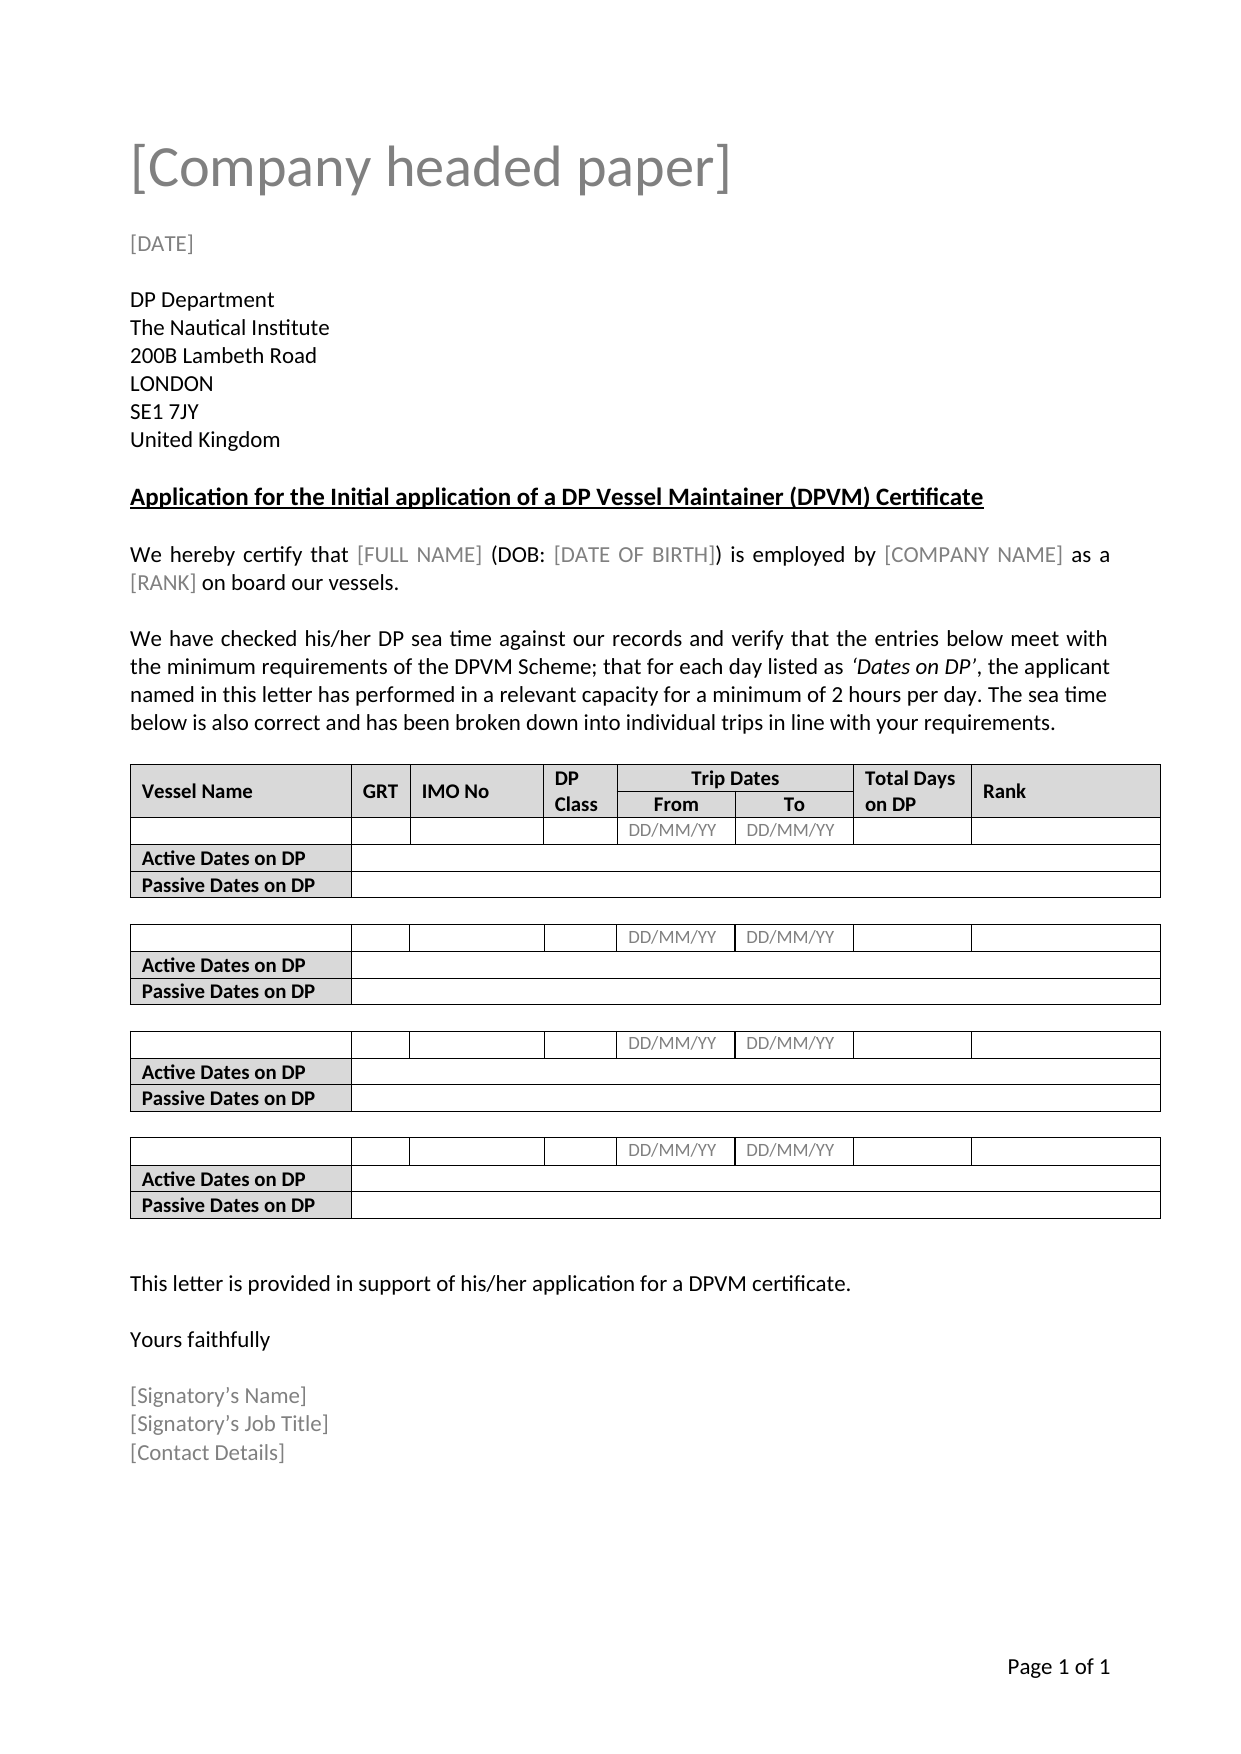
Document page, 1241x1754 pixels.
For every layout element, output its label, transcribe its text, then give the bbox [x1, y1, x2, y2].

table_header DP Class [544, 765, 617, 817]
text The Nautical Institute [130, 313, 1110, 341]
table_header GRT [352, 765, 410, 817]
table_cell Passive Dates on DP [131, 979, 351, 1004]
table_cell [352, 872, 1160, 897]
table_header DD/MM/YY [617, 1032, 734, 1058]
table_cell DD/MM/YY [618, 818, 735, 844]
table_header [972, 1138, 1160, 1165]
table_header [131, 1032, 351, 1058]
table_header Vessel Name [131, 765, 351, 817]
table_cell [854, 818, 971, 844]
table_header [854, 925, 971, 951]
table_header DD/MM/YY [617, 1138, 734, 1165]
table_header [972, 925, 1160, 951]
table_cell [352, 818, 410, 844]
text [Signatory’s Job Title] [130, 1409, 1110, 1438]
table_header Trip Dates [618, 765, 853, 791]
text We hereby certify that [FULL NAME] (DOB: [DATE OF BIRTH]) is employed by [COMPANY NAME] as a [RANK] on board our vessels. [130, 540, 1110, 596]
table_cell Active Dates on DP [131, 1166, 351, 1191]
table_header Rank [972, 765, 1160, 817]
table_cell [352, 1192, 1160, 1218]
text 200B Lambeth Road [130, 341, 1110, 369]
table_header [352, 1032, 409, 1058]
table_header DD/MM/YY [617, 925, 734, 951]
table_header DD/MM/YY [736, 1032, 853, 1058]
text United Kingdom [130, 425, 1110, 453]
table_header [131, 925, 351, 951]
text [Contact Details] [130, 1438, 1110, 1466]
table_header [854, 1032, 971, 1058]
text [Signatory’s Name] [130, 1382, 1110, 1409]
text [Company headed paper] [130, 130, 1110, 201]
table_header DD/MM/YY [736, 1138, 853, 1165]
table_header IMO No [411, 765, 543, 817]
text We have checked his/her DP sea time against our records and verify that the entries below meet with the minimum requirements of the DPVM Scheme; that for each day listed as ‘Dates on DP’, the applicant named in this letter has performed in a relevant capacity for a minimum of 2 hours per day. The sea time below is also correct and has been broken down into individual trips in line with your requirements. [130, 624, 1110, 736]
table_header Total Days on DP [854, 765, 971, 817]
text [DATE] [130, 229, 1110, 257]
table_header [545, 1032, 616, 1058]
table_cell [352, 1059, 1160, 1084]
table_header [131, 1138, 351, 1165]
table_cell [544, 818, 617, 844]
text LONDON [130, 369, 1110, 397]
table_cell Active Dates on DP [131, 1059, 351, 1084]
table_cell [352, 952, 1160, 978]
table_cell Active Dates on DP [131, 952, 351, 978]
text Yours faithfully [130, 1326, 1110, 1353]
table_cell Active Dates on DP [131, 845, 351, 871]
table_cell To [736, 792, 853, 817]
table_header [410, 925, 544, 951]
table_header [972, 1032, 1160, 1058]
table_cell [352, 845, 1160, 871]
table_cell [972, 818, 1160, 844]
table_header [854, 1138, 971, 1165]
text Application for the Initial application of a DP Vessel Maintainer (DPVM) Certificate [130, 481, 1110, 512]
table_header [545, 1138, 616, 1165]
table_header [410, 1138, 544, 1165]
table_cell [411, 818, 543, 844]
table_cell [352, 1166, 1160, 1191]
table_cell Passive Dates on DP [131, 1192, 351, 1218]
table_cell DD/MM/YY [736, 818, 853, 844]
table_cell [131, 818, 351, 844]
text This letter is provided in support of his/her application for a DPVM certificate. [130, 1269, 1110, 1297]
table_header [352, 925, 409, 951]
table_cell [352, 1085, 1160, 1111]
text DP Department [130, 285, 1110, 313]
table_header [410, 1032, 544, 1058]
table_cell [352, 979, 1160, 1004]
table_header DD/MM/YY [736, 925, 853, 951]
table_cell From [618, 792, 735, 817]
table_cell Passive Dates on DP [131, 1085, 351, 1111]
table_cell Passive Dates on DP [131, 872, 351, 897]
table_header [352, 1138, 409, 1165]
text SE1 7JY [130, 397, 1110, 425]
table_header [545, 925, 616, 951]
